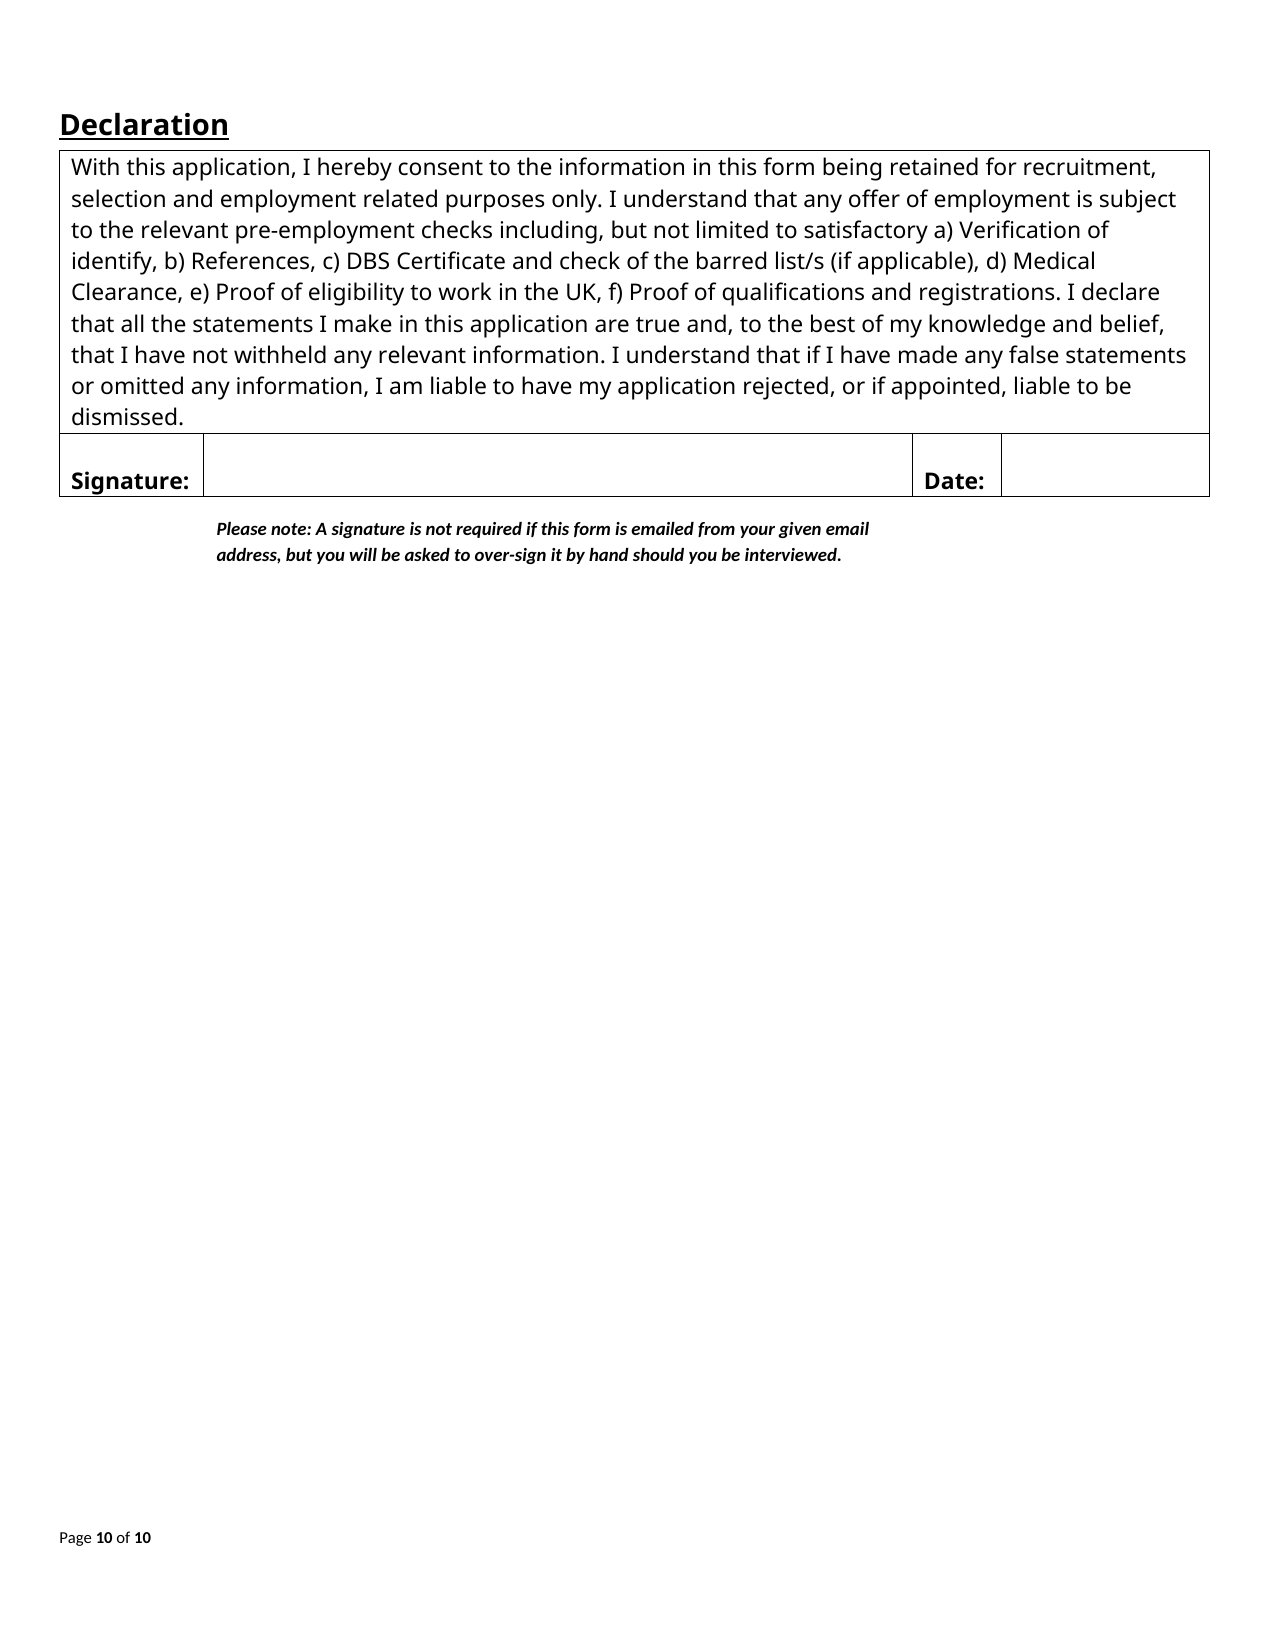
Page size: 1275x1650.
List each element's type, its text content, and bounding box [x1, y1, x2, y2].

text Declaration [59, 105, 1186, 144]
table_cell [1002, 434, 1209, 496]
table_cell [204, 434, 912, 496]
table_cell Signature: [60, 434, 203, 496]
table_cell Date: [913, 434, 1001, 496]
table_header With this application, I hereby consent to the information in this form being retained for recruitment, selection and employment related purposes only. I understand that any offer of employment is subject to the relevant pre-employment checks including, but not limited to satisfactory a) Verification of identify, b) References, c) DBS Certificate and check of the barred list/s (if applicable), d) Medical Clearance, e) Proof of eligibility to work in the UK, f) Proof of qualifications and registrations. I declare that all the statements I make in this application are true and, to the best of my knowledge and belief, that I have not withheld any relevant information. I understand that if I have made any false statements or omitted any information, I am liable to have my application rejected, or if appointed, liable to be dismissed. [60, 151, 1209, 433]
